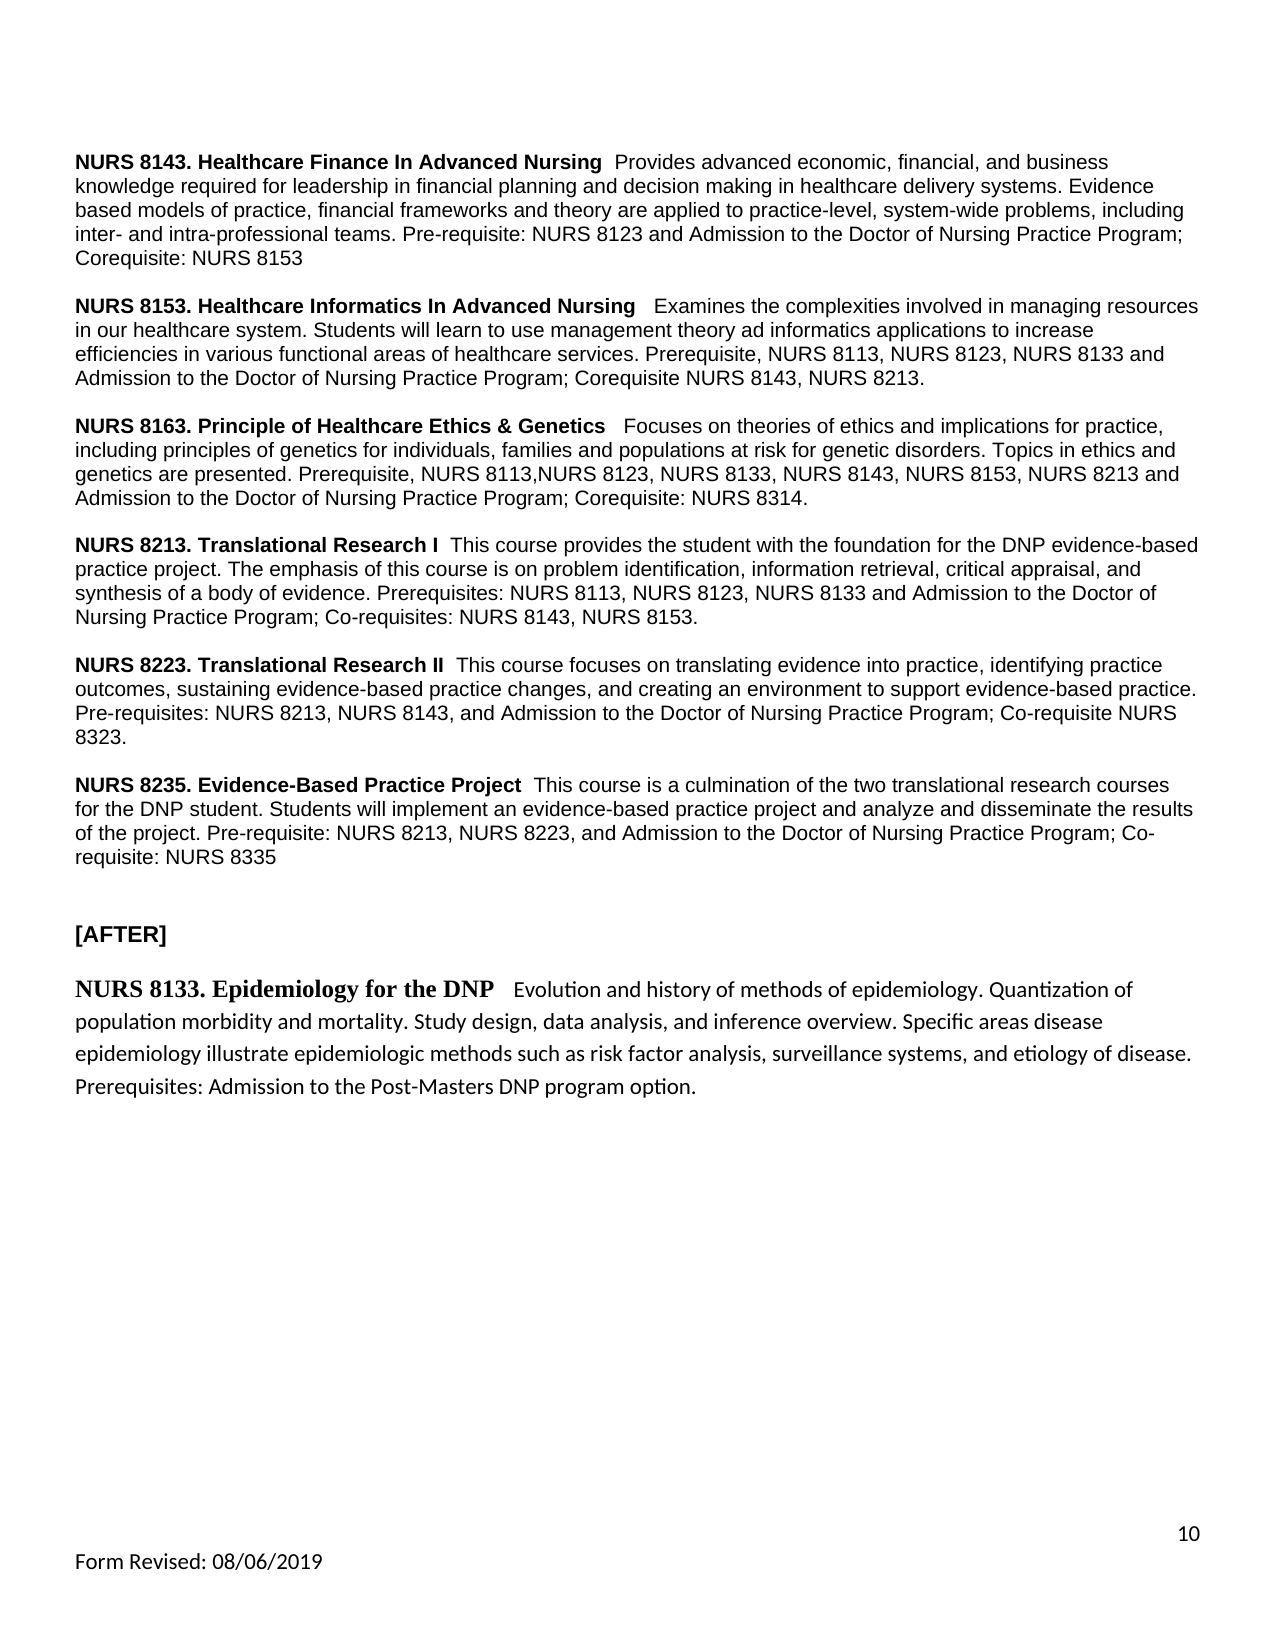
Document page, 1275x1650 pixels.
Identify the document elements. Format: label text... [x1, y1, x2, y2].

text [AFTER] [75, 921, 1200, 948]
text NURS 8235. Evidence-Based Practice Project This course is a culmination of the two translational research courses for the DNP student. Students will implement an evidence-based practice project and analyze and disseminate the results of the project. Pre-requisite: NURS 8213, NURS 8223, and Admission to the Doctor of Nursing Practice Program; Co-requisite: NURS 8335 [75, 773, 1200, 869]
text NURS 8133. Epidemiology for the DNP Evolution and history of methods of epidemiology. Quantization of population morbidity and mortality. Study design, data analysis, and inference overview. Specific areas disease epidemiology illustrate epidemiologic methods such as risk factor analysis, surveillance systems, and etiology of disease. Prerequisites: Admission to the Post-Masters DNP program option. [75, 974, 1200, 1100]
text NURS 8143. Healthcare Finance In Advanced Nursing Provides advanced economic, financial, and business knowledge required for leadership in financial planning and decision making in healthcare delivery systems. Evidence based models of practice, financial frameworks and theory are applied to practice-level, system-wide problems, including inter- and intra-professional teams. Pre-requisite: NURS 8123 and Admission to the Doctor of Nursing Practice Program; Corequisite: NURS 8153 [75, 150, 1200, 270]
text NURS 8223. Translational Research II This course focuses on translating evidence into practice, identifying practice outcomes, sustaining evidence-based practice changes, and creating an environment to support evidence-based practice. Pre-requisites: NURS 8213, NURS 8143, and Admission to the Doctor of Nursing Practice Program; Co-requisite NURS 8323. [75, 653, 1200, 749]
text NURS 8163. Principle of Healthcare Ethics & Genetics Focuses on theories of ethics and implications for practice, including principles of genetics for individuals, families and populations at risk for genetic disorders. Topics in ethics and genetics are presented. Prerequisite, NURS 8113,NURS 8123, NURS 8133, NURS 8143, NURS 8153, NURS 8213 and Admission to the Doctor of Nursing Practice Program; Corequisite: NURS 8314. [75, 413, 1200, 509]
text NURS 8153. Healthcare Informatics In Advanced Nursing Examines the complexities involved in managing resources in our healthcare system. Students will learn to use management theory ad informatics applications to increase efficiencies in various functional areas of healthcare services. Prerequisite, NURS 8113, NURS 8123, NURS 8133 and Admission to the Doctor of Nursing Practice Program; Corequisite NURS 8143, NURS 8213. [75, 294, 1200, 389]
text NURS 8213. Translational Research I This course provides the student with the foundation for the DNP evidence-based practice project. The emphasis of this course is on problem identification, information retrieval, critical appraisal, and synthesis of a body of evidence. Prerequisites: NURS 8113, NURS 8123, NURS 8133 and Admission to the Doctor of Nursing Practice Program; Co-requisites: NURS 8143, NURS 8153. [75, 533, 1200, 629]
